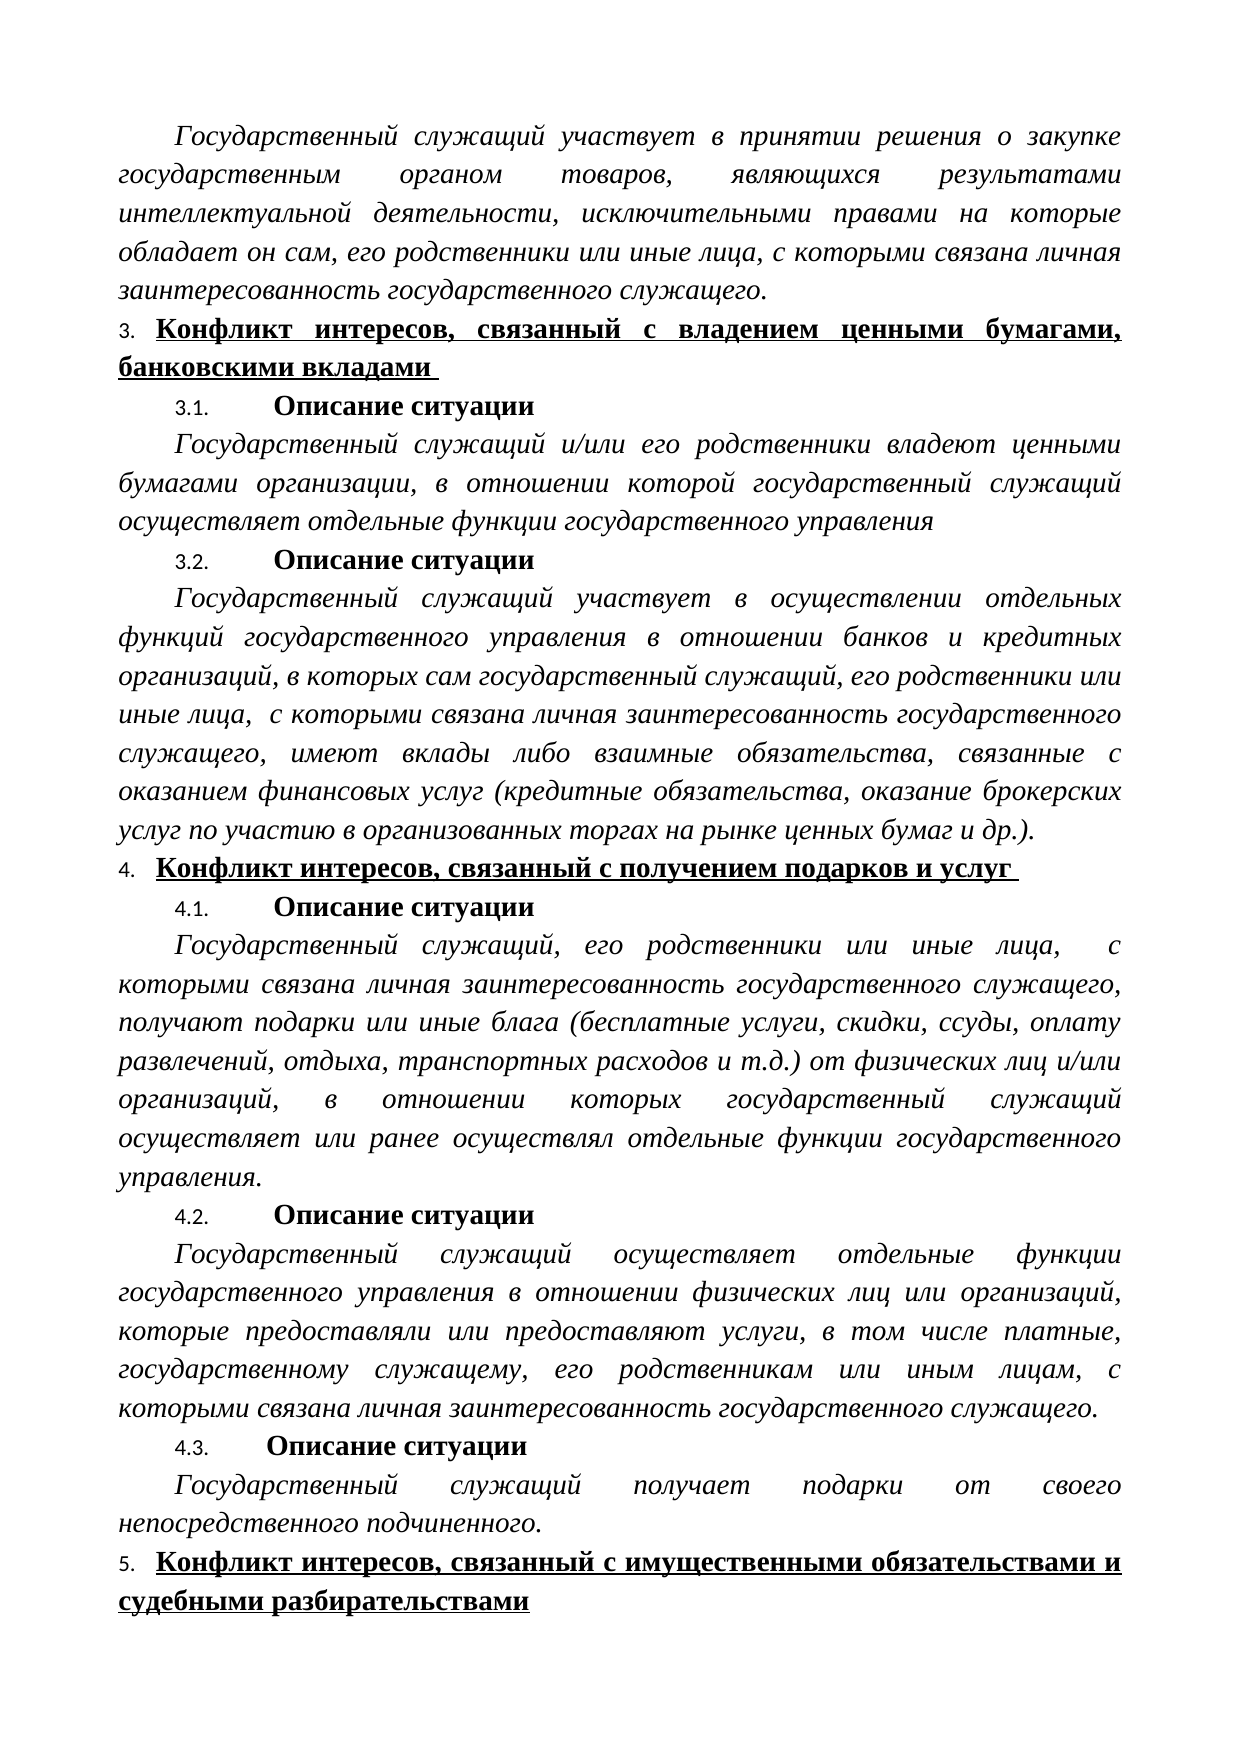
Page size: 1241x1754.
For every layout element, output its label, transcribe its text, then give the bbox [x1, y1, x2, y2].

list Конфликт интересов, связанный с владением ценными бумагами, банковскими вкладами [118, 311, 1122, 383]
list Государственный служащий участвует в осуществлении отдельных функций государственного управления в отношении банков и кредитных организаций, в которых сам государственный служащий, его родственники или иные лица, с которыми связана личная заинтересованность государственного служащего, имеют вклады либо взаимные обязательства, связанные с оказанием финансовых услуг (кредитные обязательства, оказание брокерских услуг по участию в организованных торгах на рынке ценных бумаг и др.). [118, 581, 1122, 845]
list Описание ситуации [118, 889, 1122, 922]
list Государственный служащий осуществляет отдельные функции государственного управления в отношении физических лиц или организаций, которые предоставляли или предоставляют услуги, в том числе платные, государственному служащему, его родственникам или иным лицам, с которыми связана личная заинтересованность государственного служащего. [118, 1236, 1122, 1423]
list Государственный служащий, его родственники или иные лица, с которыми связана личная заинтересованность государственного служащего, получают подарки или иные блага (бесплатные услуги, скидки, ссуды, оплату развлечений, отдыха, транспортных расходов и т.д.) от физических лиц и/или организаций, в отношении которых государственный служащий осуществляет или ранее осуществлял отдельные функции государственного управления. [118, 927, 1122, 1192]
list Государственный служащий и/или его родственники владеют ценными бумагами организации, в отношении которой государственный служащий осуществляет отдельные функции государственного управления [118, 426, 1122, 537]
list Государственный служащий участвует в принятии решения о закупке государственным органом товаров, являющихся результатами интеллектуальной деятельности, исключительными правами на которые обладает он сам, его родственники или иные лица, с которыми связана личная заинтересованность государственного служащего. [118, 118, 1122, 306]
list Государственный служащий получает подарки от своего непосредственного подчиненного. [118, 1467, 1122, 1539]
list Описание ситуации [118, 542, 1122, 576]
list Конфликт интересов, связанный с получением подарков и услуг [118, 850, 1122, 884]
list Описание ситуации [118, 1197, 1122, 1231]
list Конфликт интересов, связанный с имущественными обязательствами и судебными разбирательствами [118, 1544, 1122, 1616]
list Описание ситуации [118, 388, 1122, 421]
list Описание ситуации [118, 1428, 1122, 1462]
